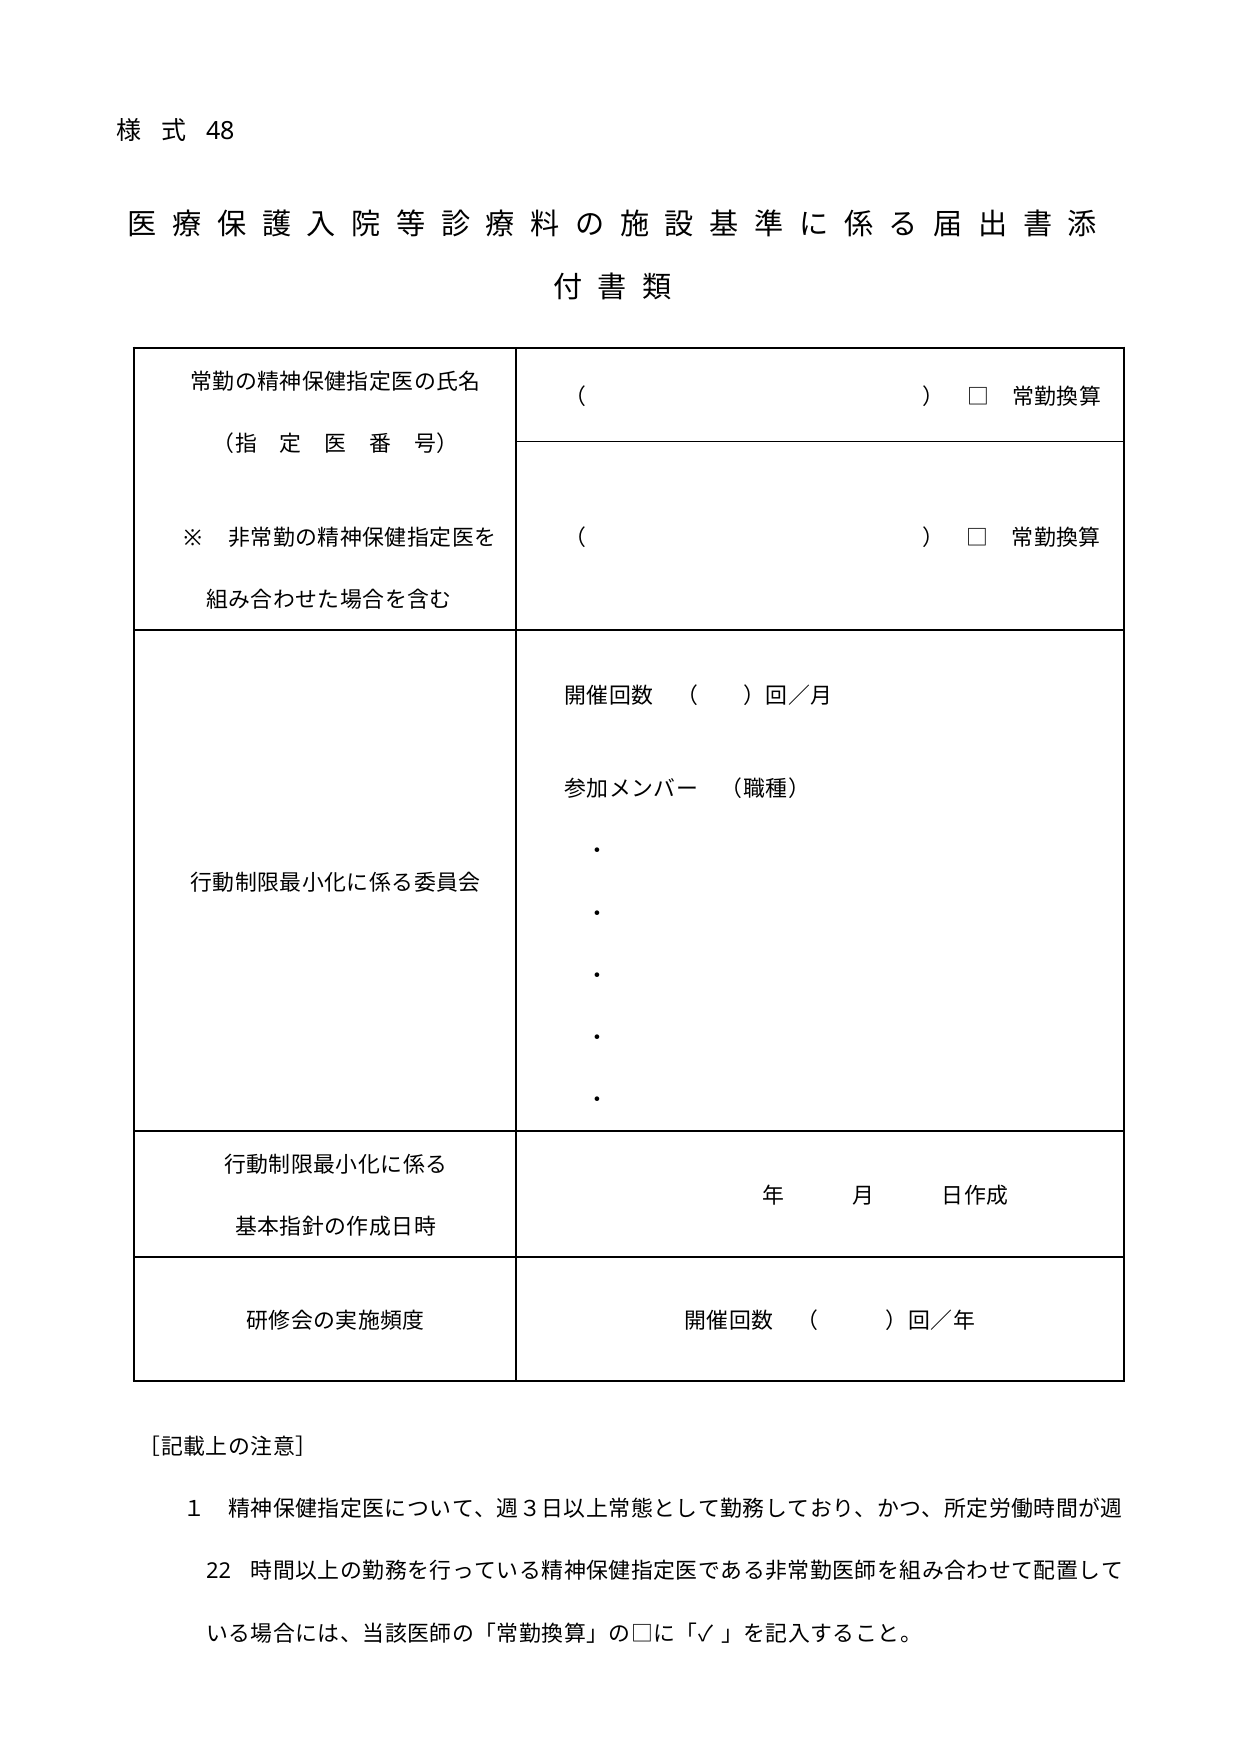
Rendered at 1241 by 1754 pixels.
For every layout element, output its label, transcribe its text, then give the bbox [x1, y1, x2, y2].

table_cell 行動制限最小化に係る委員会 [135, 631, 515, 1129]
table_cell （ ） □ 常勤換算 [517, 442, 1123, 629]
text ［記載上の注意］ [127, 1413, 1124, 1476]
table_cell 開催回数 （ ）回／月 参加メンバー （職種） ・ ・ ・ ・ ・ [517, 631, 1123, 1129]
table_cell 行動制限最小化に係る 基本指針の作成日時 [135, 1132, 515, 1256]
text 様式48 [116, 97, 1124, 160]
text １ 精神保健指定医について、週３日以上常態として勤務しており、かつ、所定労働時間が週22時間以上の勤務を行っている精神保健指定医である非常勤医師を組み合わせて配置している場合には、当該医師の「常勤換算」の□に「✓」を記入すること。 [172, 1476, 1124, 1663]
table_header 常勤の精神保健指定医の氏名 （指 定 医 番 号） ※非常勤の精神保健指定医を 組み合わせた場合を含む [135, 349, 515, 629]
table_header （ ） □ 常勤換算 [517, 349, 1123, 441]
table_cell 研修会の実施頻度 [135, 1258, 515, 1380]
table_cell 開催回数 （ ）回／年 [517, 1258, 1123, 1380]
text 医療保護入院等診療料の施設基準に係る届出書添付書類 [116, 191, 1124, 316]
table_cell 年 月 日作成 [517, 1132, 1123, 1256]
